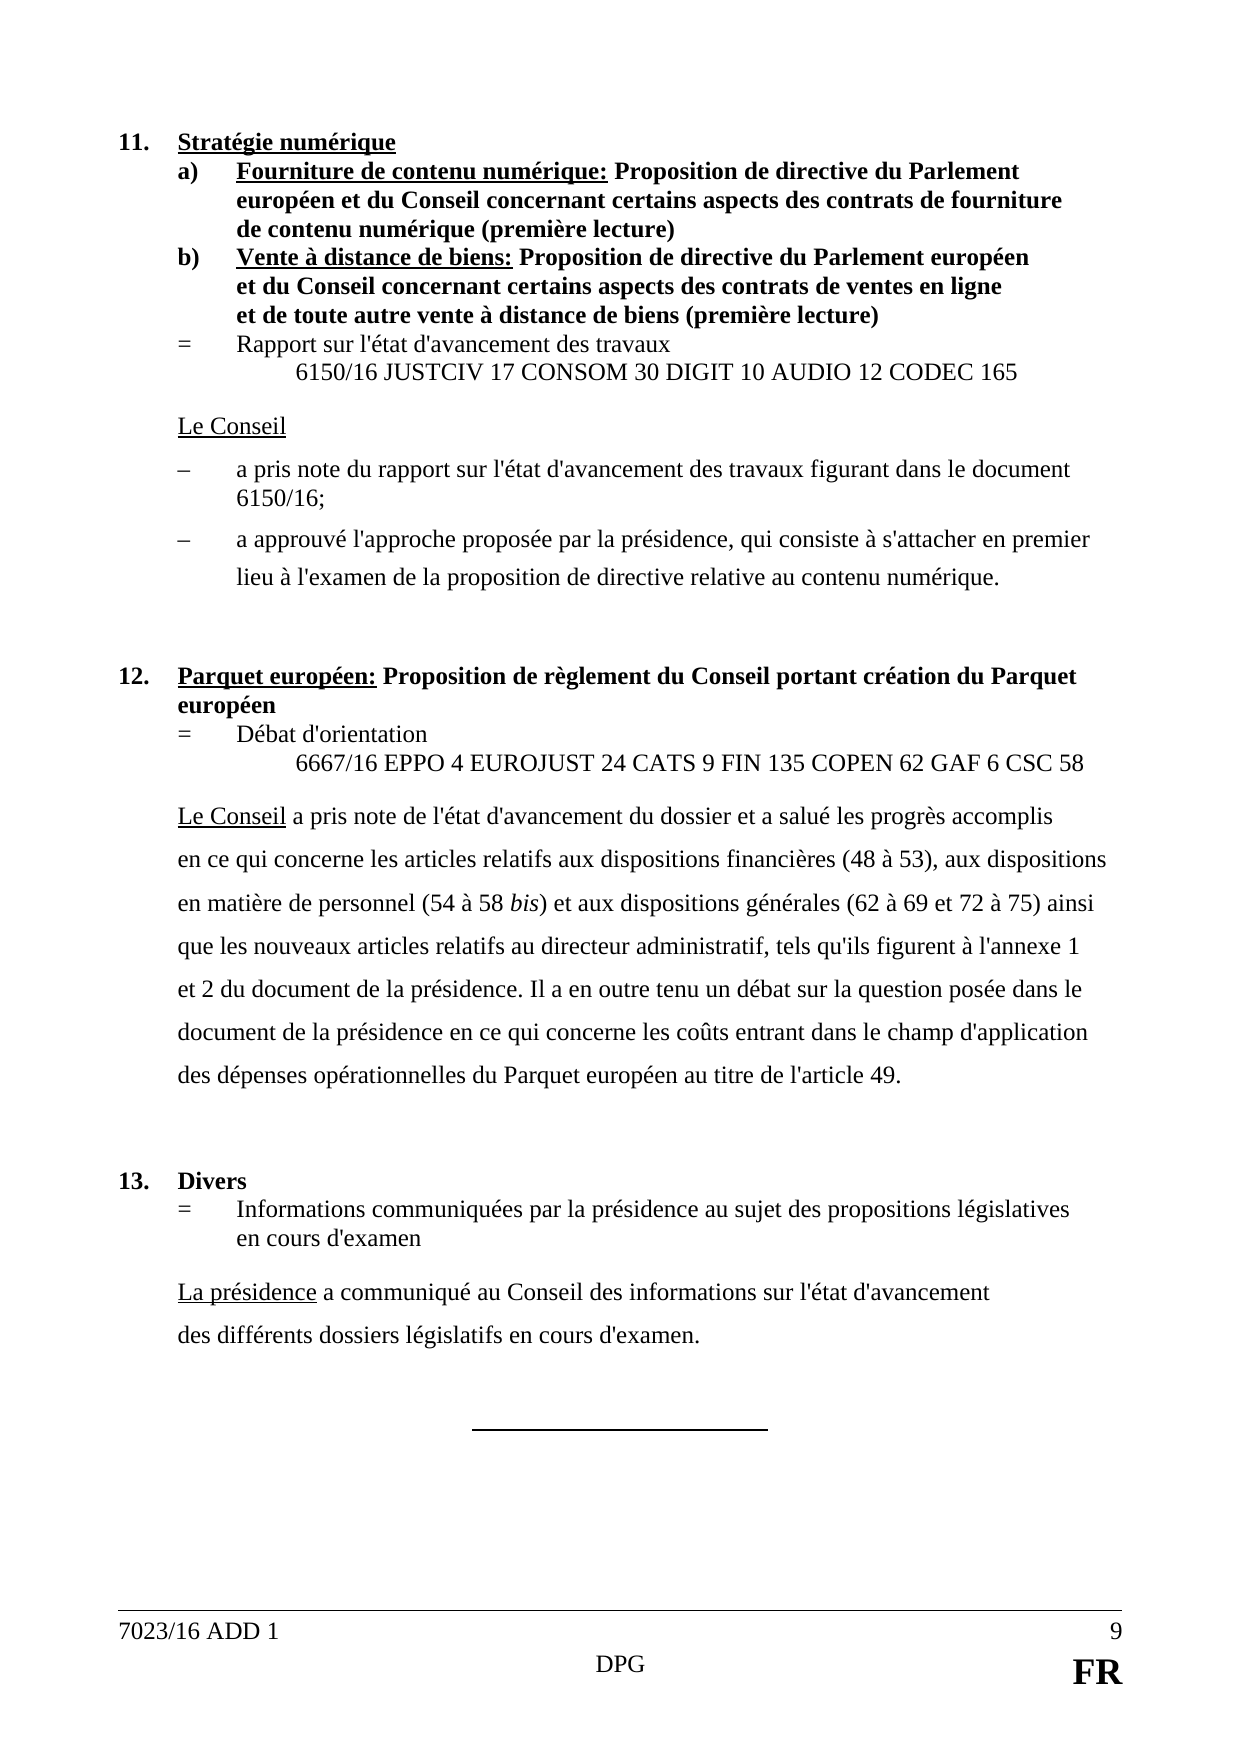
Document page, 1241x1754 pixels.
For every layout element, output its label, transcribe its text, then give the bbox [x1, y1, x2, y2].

text 13. Divers [118, 1166, 1122, 1194]
text b) Vente à distance de biens: Proposition de directive du Parlement européen et du Conseil concernant certains aspects des contrats de ventes en ligne et de toute autre vente à distance de biens (première lecture) [177, 242, 1122, 329]
text Rapport sur l'état d'avancement des travaux [177, 329, 1122, 357]
text a) Fourniture de contenu numérique: Proposition de directive du Parlement européen et du Conseil concernant certains aspects des contrats de fourniture de contenu numérique (première lecture) [177, 156, 1122, 242]
text Informations communiquées par la présidence au sujet des propositions législatives en cours d'examen [177, 1194, 1122, 1252]
text La présidence a communiqué au Conseil des informations sur l'état d'avancement des différents dossiers législatifs en cours d'examen. [177, 1277, 1122, 1349]
text Débat d'orientation [177, 719, 1122, 748]
text 6150/16 JUSTCIV 17 CONSOM 30 DIGIT 10 AUDIO 12 CODEC 165 [295, 357, 1122, 386]
text 12. Parquet européen: Proposition de règlement du Conseil portant création du Parquet européen [118, 661, 1122, 719]
text Le Conseil a pris note de l'état d'avancement du dossier et a salué les progrès accomplis en ce qui concerne les articles relatifs aux dispositions financières (48 à 53), aux dispositions en matière de personnel (54 à 58 bis) et aux dispositions générales (62 à 69 et 72 à 75) ainsi que les nouveaux articles relatifs au directeur administratif, tels qu'ils figurent à l'annexe 1 et 2 du document de la présidence. Il a en outre tenu un débat sur la question posée dans le document de la présidence en ce qui concerne les coûts entrant dans le champ d'application des dépenses opérationnelles du Parquet européen au titre de l'article 49. [177, 801, 1122, 1089]
list a pris note du rapport sur l'état d'avancement des travaux figurant dans le document 6150/16; [177, 454, 1122, 512]
text Le Conseil [177, 411, 1122, 440]
text 6667/16 EPPO 4 EUROJUST 24 CATS 9 FIN 135 COPEN 62 GAF 6 CSC 58 [295, 748, 1122, 776]
text 11. Stratégie numérique [118, 127, 1122, 156]
text a approuvé l'approche proposée par la présidence, qui consiste à s'attacher en premier lieu à l'examen de la proposition de directive relative au contenu numérique. [177, 524, 1122, 590]
